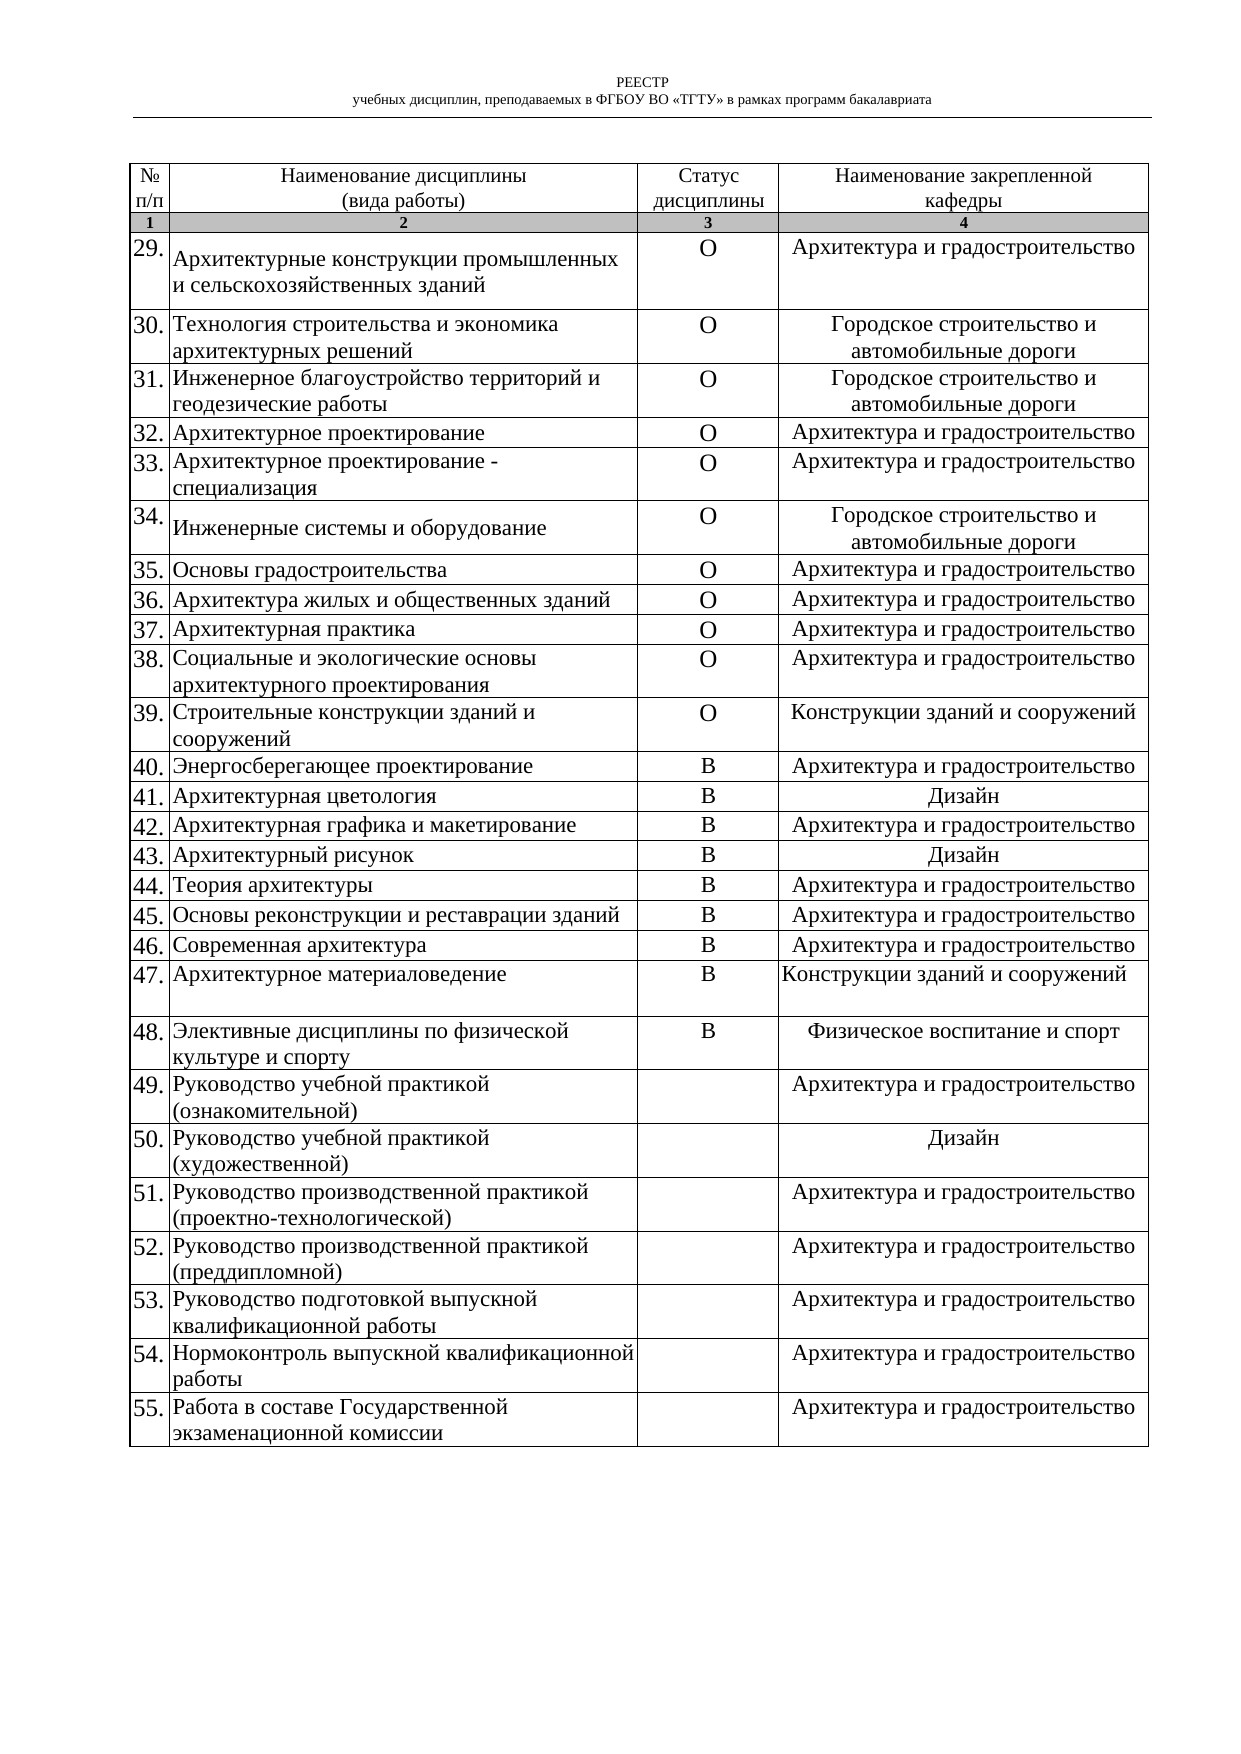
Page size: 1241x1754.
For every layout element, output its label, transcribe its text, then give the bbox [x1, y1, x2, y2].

table_cell [638, 1285, 778, 1338]
table_cell О [638, 364, 778, 417]
table_cell Основы градостроительства [170, 555, 637, 584]
table_cell [131, 961, 169, 1016]
table_cell Архитектурное проектирование - специализация [170, 448, 637, 500]
table_cell [638, 1070, 778, 1123]
table_cell О [638, 310, 778, 363]
table_cell [638, 1232, 778, 1284]
table_cell [131, 1178, 169, 1231]
table_cell Архитектурное материаловедение [170, 961, 637, 1016]
table_cell Архитектура и градостроительство [779, 645, 1148, 697]
table_cell Руководство производственной практикой (преддипломной) [170, 1232, 637, 1284]
table_cell О [638, 501, 778, 554]
table_cell Основы реконструкции и реставрации зданий [170, 901, 637, 930]
table_cell [638, 1178, 778, 1231]
table_cell Инженерное благоустройство территорий и геодезические работы [170, 364, 637, 417]
table_cell В [638, 901, 778, 930]
table_cell В [638, 812, 778, 840]
table_cell Архитектура и градостроительство [779, 1393, 1148, 1446]
table_cell Дизайн [779, 841, 1148, 870]
table_cell О [638, 233, 778, 309]
table_cell Социальные и экологические основы архитектурного проектирования [170, 645, 637, 697]
table_cell [638, 1339, 778, 1392]
table_cell Архитектура и градостроительство [779, 1178, 1148, 1231]
table_cell [131, 645, 169, 697]
table_cell Нормоконтроль выпускной квалификационной работы [170, 1339, 637, 1392]
table_cell Теория архитектуры [170, 871, 637, 900]
table_cell 4 [779, 213, 1148, 232]
table_cell Инженерные системы и оборудование [170, 501, 637, 554]
table_cell Архитектура и градостроительство [779, 615, 1148, 643]
table_cell Дизайн [779, 782, 1148, 811]
table_cell Архитектурная цветология [170, 782, 637, 811]
table_cell Архитектура и градостроительство [779, 585, 1148, 614]
table_cell Руководство подготовкой выпускной квалификационной работы [170, 1285, 637, 1338]
table_cell Архитектура и градостроительство [779, 1285, 1148, 1338]
table_header Наименование дисциплины (вида работы) [170, 164, 637, 212]
table_header Наименование закрепленной кафедры [779, 164, 1148, 212]
table_cell В [638, 961, 778, 1016]
table_cell Дизайн [779, 1124, 1148, 1177]
table_cell [131, 1232, 169, 1284]
table_cell Архитектура и градостроительство [779, 871, 1148, 900]
table_cell О [638, 645, 778, 697]
table_cell [638, 1393, 778, 1446]
table_cell [131, 901, 169, 930]
table_cell [131, 448, 169, 500]
table_header № п/п [131, 164, 169, 212]
table_cell [131, 501, 169, 554]
table_cell Работа в составе Государственной экзаменационной комиссии [170, 1393, 637, 1446]
table_cell Технология строительства и экономика архитектурных решений [170, 310, 637, 363]
table_cell [131, 418, 169, 447]
table_cell [131, 310, 169, 363]
table_cell О [638, 615, 778, 643]
table_cell О [638, 585, 778, 614]
table_cell Архитектура и градостроительство [779, 555, 1148, 584]
table_cell О [638, 698, 778, 751]
table_cell О [638, 448, 778, 500]
table_cell 2 [170, 213, 637, 232]
table_cell О [638, 555, 778, 584]
table_cell В [638, 782, 778, 811]
table_cell Элективные дисциплины по физической культуре и спорту [170, 1017, 637, 1069]
table_cell О [638, 418, 778, 447]
table_cell В [638, 1017, 778, 1069]
table_cell Руководство производственной практикой (проектно-технологической) [170, 1178, 637, 1231]
table_cell Архитектура и градостроительство [779, 752, 1148, 781]
table_cell [131, 871, 169, 900]
table_cell Архитектура и градостроительство [779, 448, 1148, 500]
table_cell [131, 841, 169, 870]
table_cell [131, 1070, 169, 1123]
table_cell Руководство учебной практикой (ознакомительной) [170, 1070, 637, 1123]
table_cell В [638, 841, 778, 870]
table_cell [131, 931, 169, 959]
table_cell Строительные конструкции зданий и сооружений [170, 698, 637, 751]
table_cell Конструкции зданий и сооружений [779, 698, 1148, 751]
table_cell Архитектурная практика [170, 615, 637, 643]
table_cell [131, 615, 169, 643]
table_cell Архитектурное проектирование [170, 418, 637, 447]
table_cell Архитектура и градостроительство [779, 931, 1148, 959]
table_cell В [638, 752, 778, 781]
table_cell [638, 1124, 778, 1177]
table_cell Современная архитектура [170, 931, 637, 959]
table_cell [131, 1124, 169, 1177]
table_cell Городское строительство и автомобильные дороги [779, 364, 1148, 417]
table_cell [131, 1285, 169, 1338]
table_cell Архитектура и градостроительство [779, 901, 1148, 930]
table_cell В [638, 871, 778, 900]
table_cell Руководство учебной практикой (художественной) [170, 1124, 637, 1177]
table_cell [131, 555, 169, 584]
table_cell Архитектура и градостроительство [779, 418, 1148, 447]
table_cell Городское строительство и автомобильные дороги [779, 310, 1148, 363]
table_cell Городское строительство и автомобильные дороги [779, 501, 1148, 554]
table_cell Архитектура и градостроительство [779, 1232, 1148, 1284]
table_cell [131, 782, 169, 811]
table_cell Архитектура и градостроительство [779, 233, 1148, 309]
table_cell Архитектура жилых и общественных зданий [170, 585, 637, 614]
table_cell Физическое воспитание и спорт [779, 1017, 1148, 1069]
table_cell 1 [131, 213, 169, 232]
table_cell [131, 1017, 169, 1069]
table_cell Архитектура и градостроительство [779, 1339, 1148, 1392]
table_cell [131, 752, 169, 781]
table_cell [131, 233, 169, 309]
table_cell В [638, 931, 778, 959]
table_cell [131, 585, 169, 614]
table_cell Архитектура и градостроительство [779, 1070, 1148, 1123]
table_cell [131, 364, 169, 417]
table_cell [131, 812, 169, 840]
table_cell 3 [638, 213, 778, 232]
table_cell Конструкции зданий и сооружений [779, 961, 1148, 1016]
table_cell [131, 698, 169, 751]
table_header Статус дисциплины [638, 164, 778, 212]
table_cell Архитектурный рисунок [170, 841, 637, 870]
table_cell Архитектурные конструкции промышленных и сельскохозяйственных зданий [170, 233, 637, 309]
table_cell [131, 1393, 169, 1446]
table_cell Энергосберегающее проектирование [170, 752, 637, 781]
table_cell Архитектурная графика и макетирование [170, 812, 637, 840]
table_cell Архитектура и градостроительство [779, 812, 1148, 840]
table_cell [131, 1339, 169, 1392]
